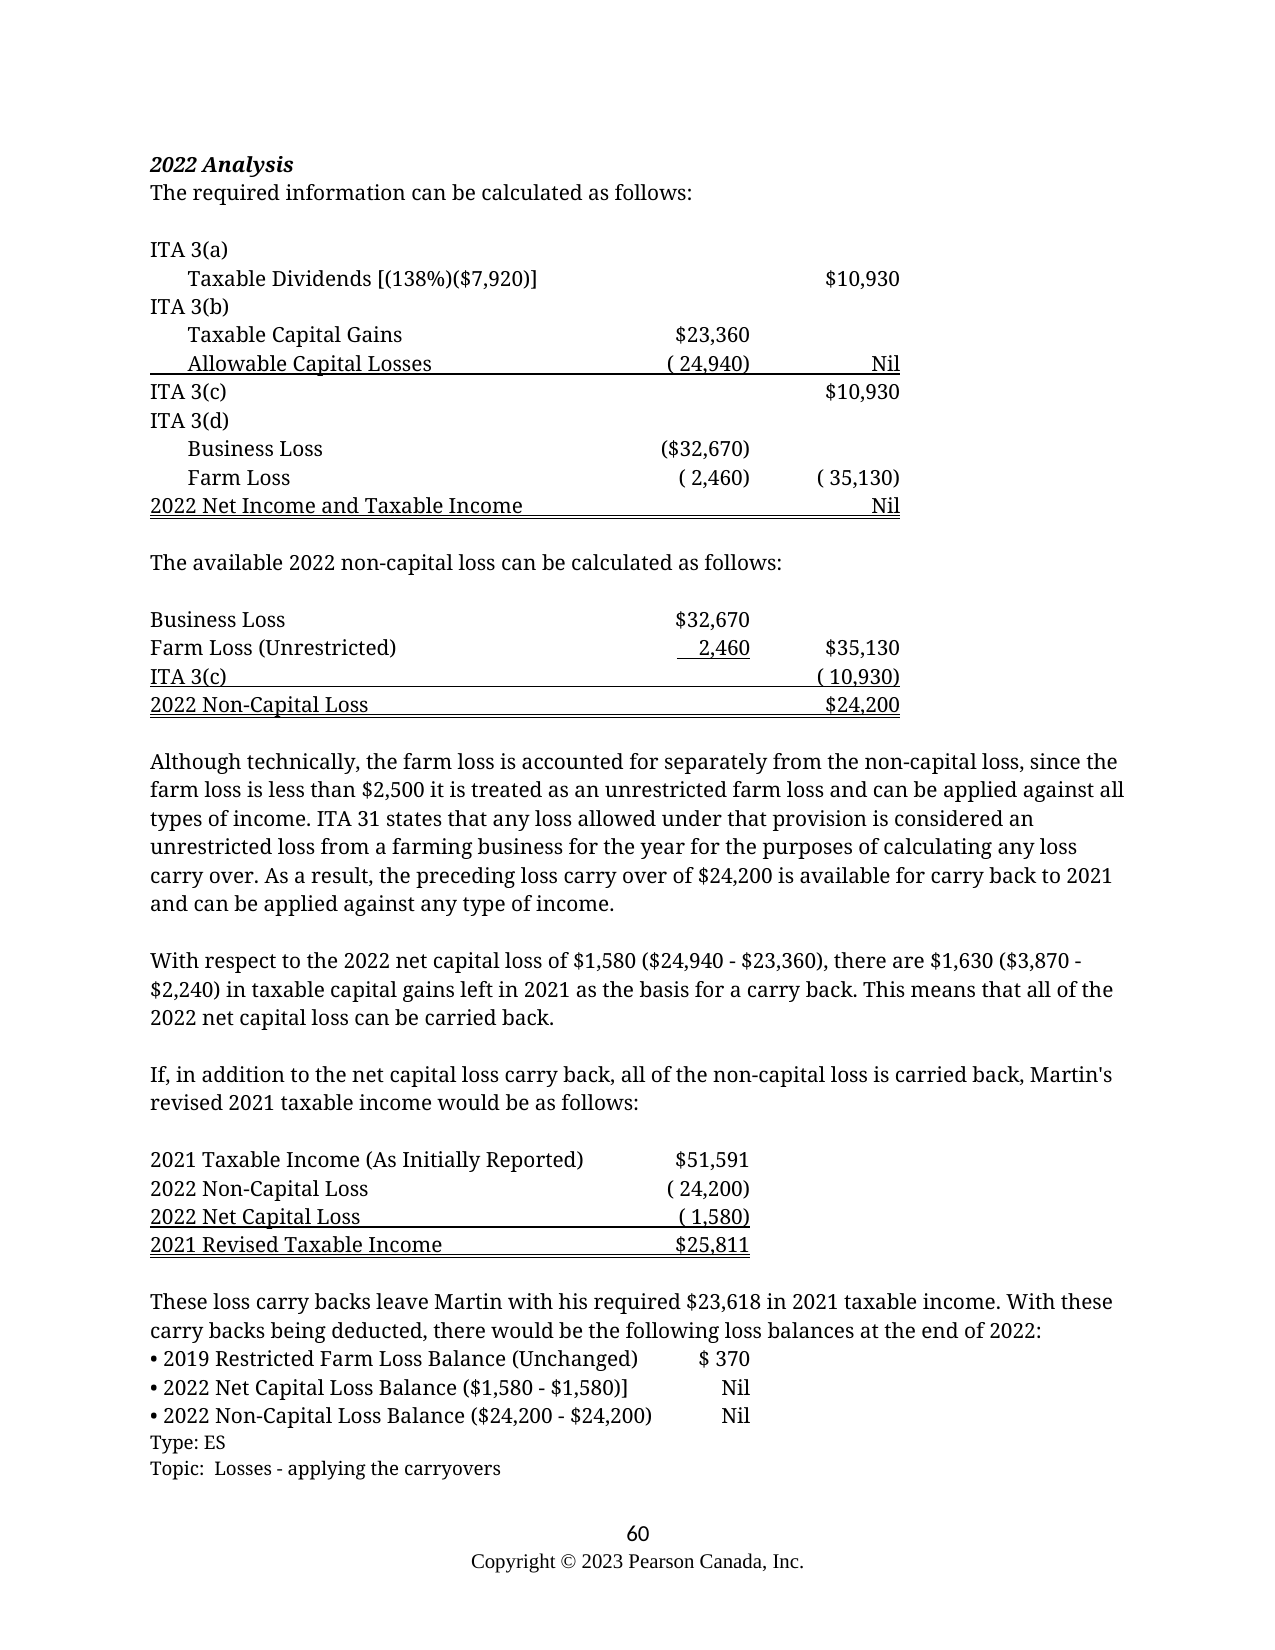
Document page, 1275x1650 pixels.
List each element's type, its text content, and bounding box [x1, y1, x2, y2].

text Taxable Dividends [(138%)($7,920)] $10,930 [150, 264, 1125, 292]
text ITA 3(a) [150, 235, 1125, 264]
text The available 2022 non-capital loss can be calculated as follows: [150, 548, 1125, 577]
text ITA 3(b) [150, 292, 1125, 321]
text Although technically, the farm loss is accounted for separately from the non-capital loss, since the farm loss is less than $2,500 it is treated as an unrestricted farm loss and can be applied against all types of income. ITA 31 states that any loss allowed under that provision is considered an unrestricted loss from a farming business for the year for the purposes of calculating any loss carry over. As a result, the preceding loss carry over of $24,200 is available for carry back to 2021 and can be applied against any type of income. [150, 747, 1125, 918]
text 2021 Revised Taxable Income $25,811 [150, 1231, 1125, 1259]
text 2021 Taxable Income (As Initially Reported) $51,591 [150, 1145, 1125, 1174]
text Farm Loss ( 2,460) ( 35,130) [150, 463, 1125, 491]
text • 2022 Non-Capital Loss Balance ($24,200 - $24,200) Nil [150, 1401, 1125, 1430]
text 2022 Non-Capital Loss ( 24,200) [150, 1174, 1125, 1202]
text These loss carry backs leave Martin with his required $23,618 in 2021 taxable income. With these carry backs being deducted, there would be the following loss balances at the end of 2022: [150, 1287, 1125, 1344]
text ITA 3(c) ( 10,930) [150, 662, 1125, 690]
text Business Loss $32,670 [150, 605, 1125, 633]
text If, in addition to the net capital loss carry back, all of the non-capital loss is carried back, Martin's revised 2021 taxable income would be as follows: [150, 1060, 1125, 1117]
text ITA 3(d) [150, 406, 1125, 434]
text 2022 Non-Capital Loss $24,200 [150, 690, 1125, 719]
text Type: ES [150, 1430, 1125, 1455]
text • 2022 Net Capital Loss Balance ($1,580 - $1,580)] Nil [150, 1373, 1125, 1401]
text ITA 3(c) $10,930 [150, 377, 1125, 406]
text 2022 Analysis [150, 150, 1125, 178]
text Topic: Losses - applying the carryovers [150, 1455, 1125, 1481]
text Business Loss ($32,670) [150, 434, 1125, 463]
text The required information can be calculated as follows: [150, 178, 1125, 207]
text With respect to the 2022 net capital loss of $1,580 ($24,940 - $23,360), there are $1,630 ($3,870 - $2,240) in taxable capital gains left in 2021 as the basis for a carry back. This means that all of the 2022 net capital loss can be carried back. [150, 946, 1125, 1032]
text 2022 Net Income and Taxable Income Nil [150, 491, 1125, 520]
text Allowable Capital Losses ( 24,940) Nil [150, 349, 1125, 377]
text Farm Loss (Unrestricted) 2,460 $35,130 [150, 633, 1125, 662]
text 2022 Net Capital Loss ( 1,580) [150, 1202, 1125, 1231]
text • 2019 Restricted Farm Loss Balance (Unchanged) $ 370 [150, 1344, 1125, 1373]
text Taxable Capital Gains $23,360 [150, 321, 1125, 349]
